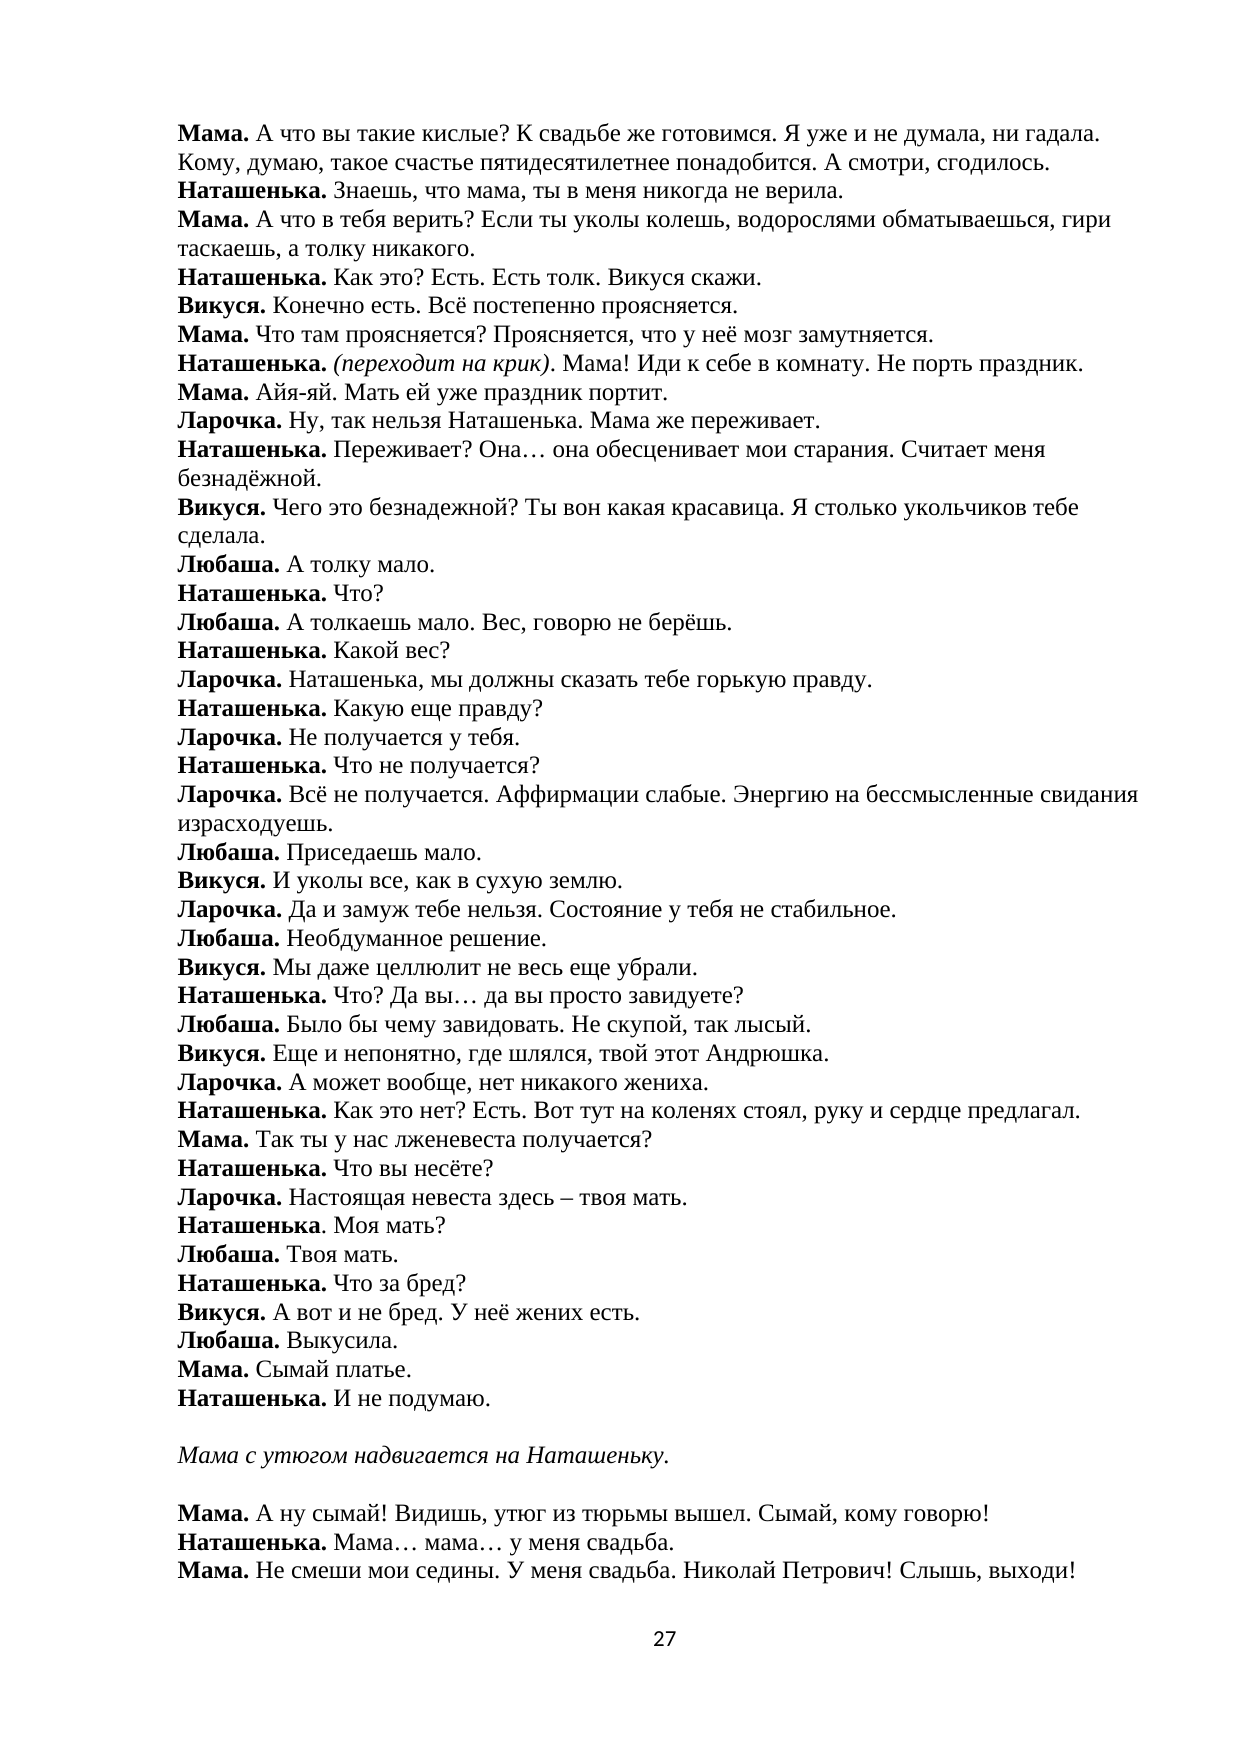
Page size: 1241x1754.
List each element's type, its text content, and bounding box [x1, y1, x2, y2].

text Наташенька. Мама… мама… у меня свадьба. [177, 1527, 1152, 1556]
text Викуся. А вот и не бред. У неё жених есть. [177, 1297, 1152, 1326]
text Мама. Сымай платье. [177, 1354, 1152, 1383]
text Ларочка. Да и замуж тебе нельзя. Состояние у тебя не стабильное. [177, 894, 1152, 923]
text Любаша. Приседаешь мало. [177, 837, 1152, 866]
text Ларочка. Наташенька, мы должны сказать тебе горькую правду. [177, 664, 1152, 693]
text Любаша. А толкаешь мало. Вес, говорю не берёшь. [177, 607, 1152, 636]
text Наташенька. Знаешь, что мама, ты в меня никогда не верила. [177, 176, 1152, 204]
text Наташенька. Моя мать? [177, 1211, 1152, 1239]
text Ларочка. Не получается у тебя. [177, 722, 1152, 751]
text Любаша. Твоя мать. [177, 1239, 1152, 1268]
text Викуся. И уколы все, как в сухую землю. [177, 866, 1152, 894]
text Мама. Так ты у нас лженевеста получается? [177, 1124, 1152, 1153]
text Наташенька. Что вы несёте? [177, 1153, 1152, 1182]
text Наташенька. Что? [177, 578, 1152, 607]
text Наташенька. Что не получается? [177, 751, 1152, 779]
text Викуся. Конечно есть. Всё постепенно проясняется. [177, 291, 1152, 319]
text Любаша. Выкусила. [177, 1326, 1152, 1354]
text Наташенька. Как это? Есть. Есть толк. Викуся скажи. [177, 262, 1152, 291]
text Ларочка. А может вообще, нет никакого жениха. [177, 1067, 1152, 1096]
text Наташенька. Какой вес? [177, 636, 1152, 664]
text Мама. Не смеши мои седины. У меня свадьба. Николай Петрович! Слышь, выходи! [177, 1556, 1152, 1584]
text Викуся. Еще и непонятно, где шлялся, твой этот Андрюшка. [177, 1038, 1152, 1067]
text Любаша. А толку мало. [177, 549, 1152, 578]
text Мама. Айя-яй. Мать ей уже праздник портит. [177, 377, 1152, 406]
text Любаша. Необдуманное решение. [177, 923, 1152, 952]
text Мама. А что вы такие кислые? К свадьбе же готовимся. Я уже и не думала, ни гадала. Кому, думаю, такое счастье пятидесятилетнее понадобится. А смотри, сгодилось. [177, 118, 1152, 176]
text Любаша. Было бы чему завидовать. Не скупой, так лысый. [177, 1009, 1152, 1038]
text Ларочка. Всё не получается. Аффирмации слабые. Энергию на бессмысленные свидания израсходуешь. [177, 779, 1152, 837]
text Мама с утюгом надвигается на Наташеньку. [177, 1441, 1152, 1469]
text Ларочка. Ну, так нельзя Наташенька. Мама же переживает. [177, 406, 1152, 434]
text Наташенька. (переходит на крик). Мама! Иди к себе в комнату. Не порть праздник. [177, 348, 1152, 377]
text Викуся. Мы даже целлюлит не весь еще убрали. [177, 952, 1152, 981]
text Мама. А ну сымай! Видишь, утюг из тюрьмы вышел. Сымай, кому говорю! [177, 1498, 1152, 1527]
text Наташенька. Как это нет? Есть. Вот тут на коленях стоял, руку и сердце предлагал. [177, 1096, 1152, 1124]
text Наташенька. И не подумаю. [177, 1383, 1152, 1412]
text Ларочка. Настоящая невеста здесь – твоя мать. [177, 1182, 1152, 1211]
text Наташенька. Что за бред? [177, 1268, 1152, 1297]
text Викуся. Чего это безнадежной? Ты вон какая красавица. Я столько укольчиков тебе сделала. [177, 492, 1152, 549]
text Наташенька. Какую еще правду? [177, 693, 1152, 722]
text Мама. А что в тебя верить? Если ты уколы колешь, водорослями обматываешься, гири таскаешь, а толку никакого. [177, 204, 1152, 262]
text Мама. Что там проясняется? Проясняется, что у неё мозг замутняется. [177, 319, 1152, 348]
text Наташенька. Что? Да вы… да вы просто завидуете? [177, 981, 1152, 1009]
text Наташенька. Переживает? Она… она обесценивает мои старания. Считает меня безнадёжной. [177, 434, 1152, 492]
